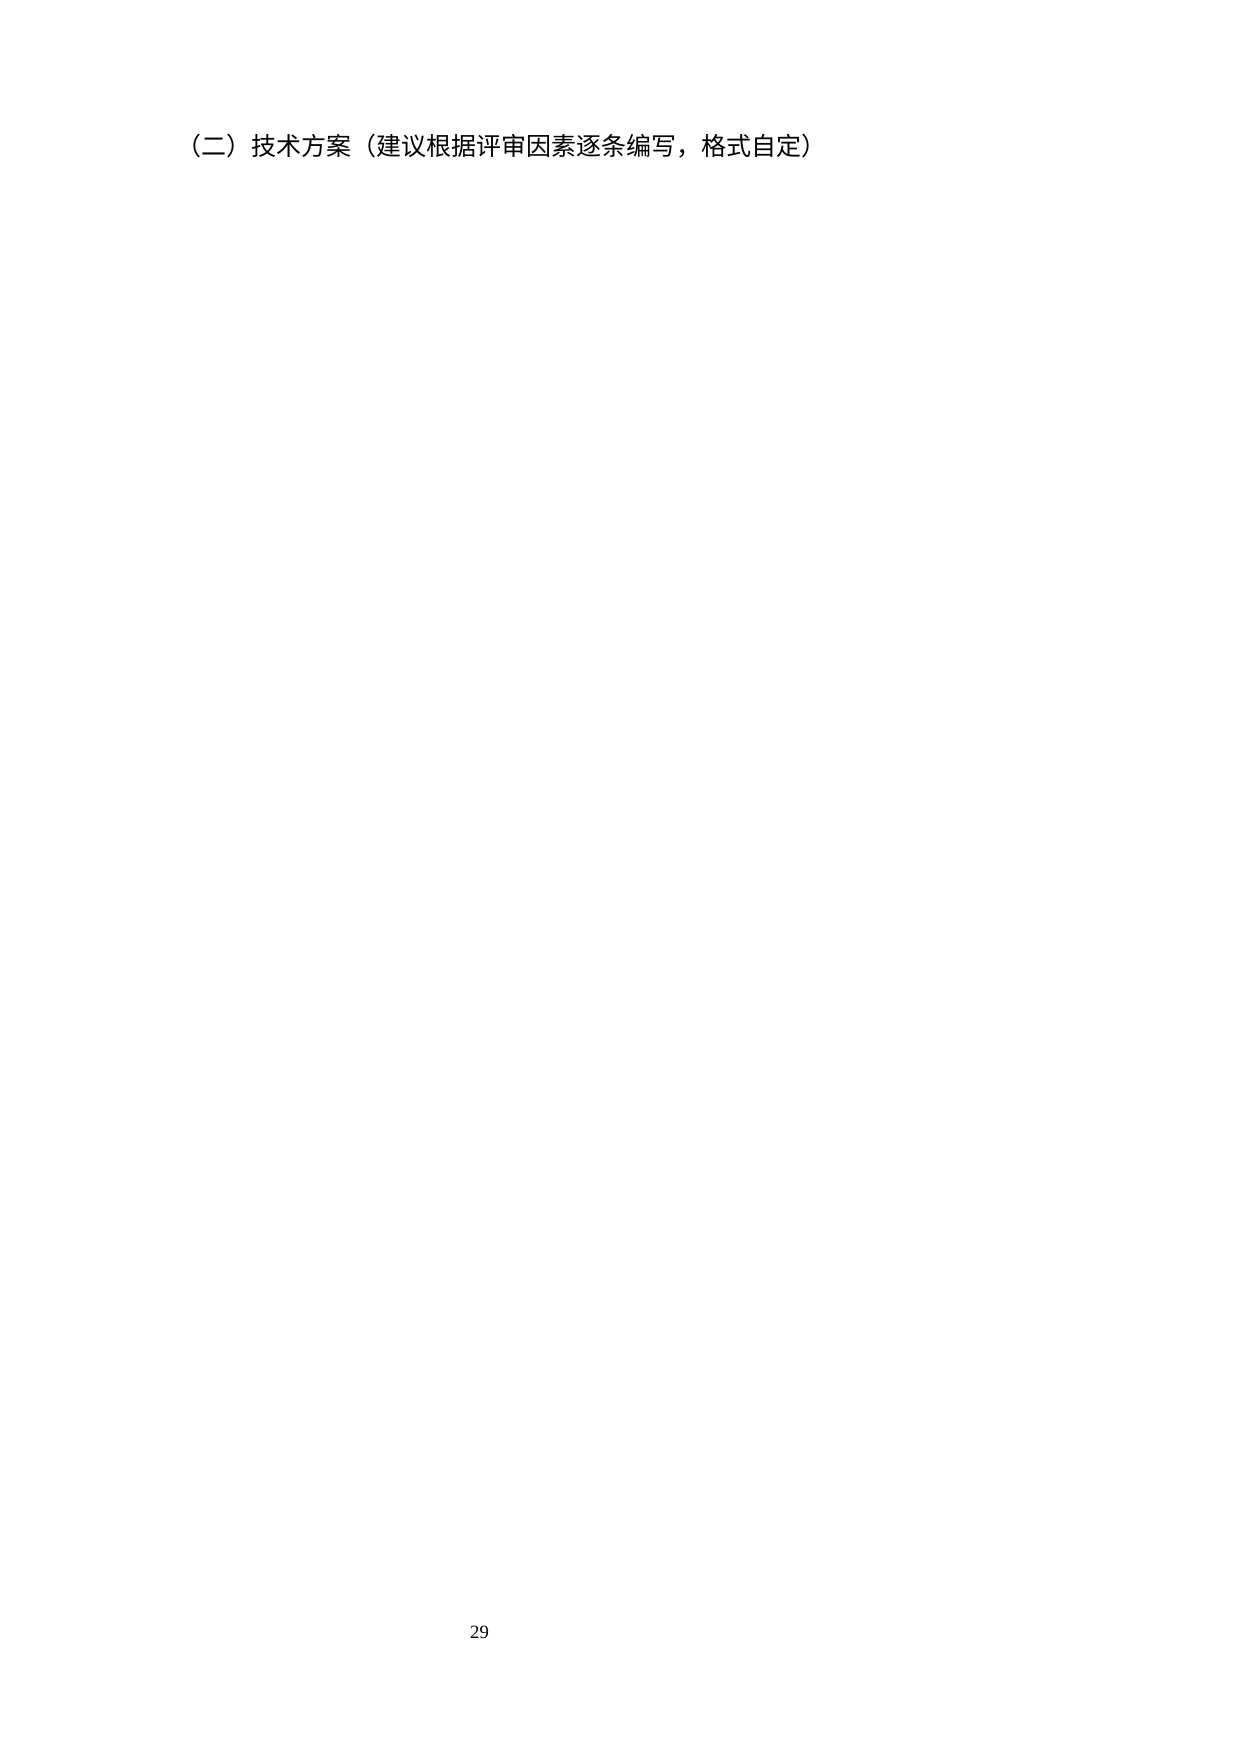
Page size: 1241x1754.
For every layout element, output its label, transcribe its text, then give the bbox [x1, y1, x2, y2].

text （二）技术方案（建议根据评审因素逐条编写，格式自定） [118, 122, 1122, 164]
